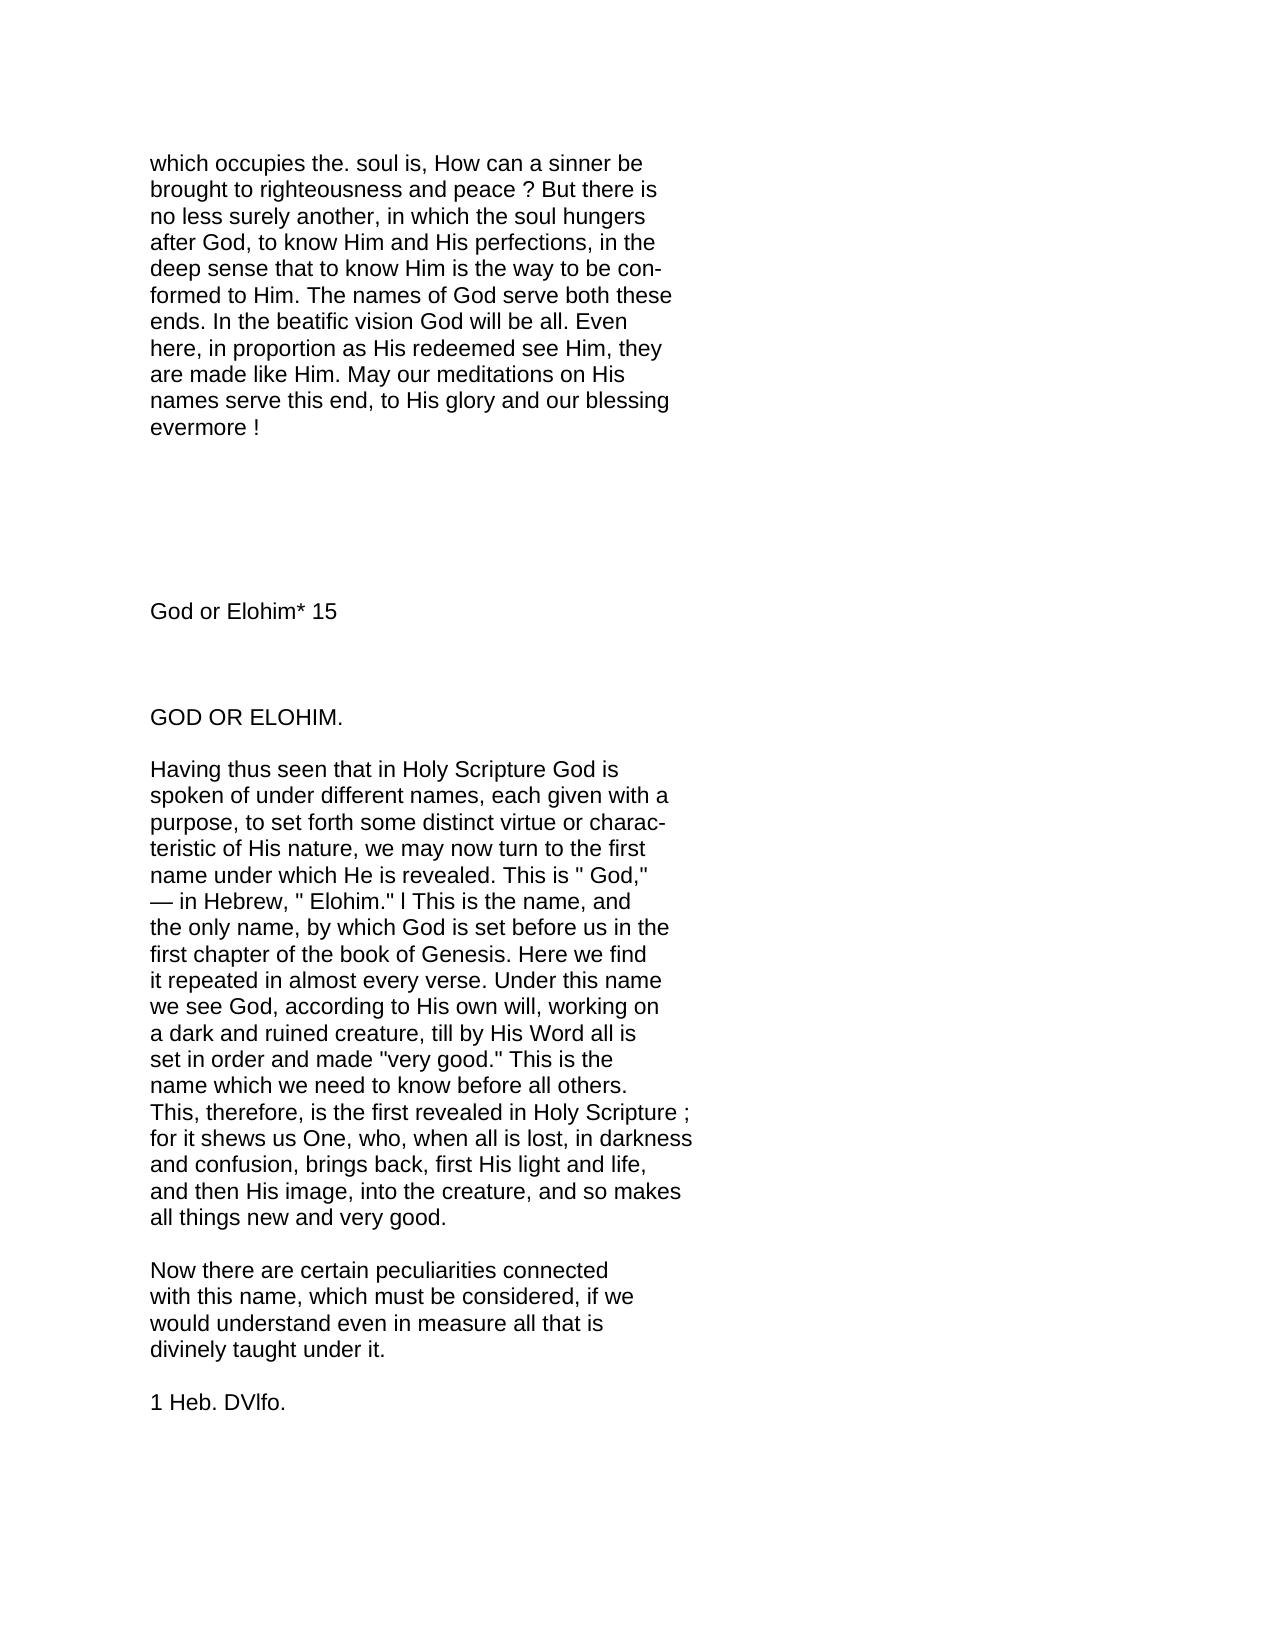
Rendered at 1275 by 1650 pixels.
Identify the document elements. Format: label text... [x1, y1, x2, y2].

text teristic of His nature, we may now turn to the first [150, 835, 1125, 862]
text divinely taught under it. [150, 1336, 1125, 1362]
text it repeated in almost every verse. Under this name [150, 967, 1125, 993]
text for it shews us One, who, when all is lost, in darkness [150, 1125, 1125, 1151]
text first chapter of the book of Genesis. Here we find [150, 941, 1125, 967]
text with this name, which must be considered, if we [150, 1283, 1125, 1309]
text 1 Heb. DVlfo. [150, 1389, 1125, 1415]
text set in order and made "very good." This is the [150, 1046, 1125, 1072]
text the only name, by which God is set before us in the [150, 914, 1125, 941]
text brought to righteousness and peace ? But there is [150, 176, 1125, 203]
text and confusion, brings back, first His light and life, [150, 1151, 1125, 1178]
text GOD OR ELOHIM. [150, 703, 1125, 730]
text deep sense that to know Him is the way to be con- [150, 255, 1125, 282]
text and then His image, into the creature, and so makes [150, 1178, 1125, 1204]
text here, in proportion as His redeemed see Him, they [150, 334, 1125, 361]
text which occupies the. soul is, How can a sinner be [150, 150, 1125, 176]
text spoken of under different names, each given with a [150, 782, 1125, 809]
text — in Hebrew, " Elohim." l This is the name, and [150, 888, 1125, 914]
text we see God, according to His own will, working on [150, 993, 1125, 1020]
text name which we need to know before all others. [150, 1072, 1125, 1099]
text God or Elohim* 15 [150, 598, 1125, 624]
text Now there are certain peculiarities connected [150, 1257, 1125, 1283]
text evermore ! [150, 413, 1125, 440]
text are made like Him. May our meditations on His [150, 361, 1125, 387]
text This, therefore, is the first revealed in Holy Scripture ; [150, 1099, 1125, 1125]
text after God, to know Him and His perfections, in the [150, 229, 1125, 255]
text a dark and ruined creature, till by His Word all is [150, 1020, 1125, 1046]
text all things new and very good. [150, 1204, 1125, 1231]
text Having thus seen that in Holy Scripture God is [150, 756, 1125, 782]
text ends. In the beatific vision God will be all. Even [150, 308, 1125, 334]
text no less surely another, in which the soul hungers [150, 203, 1125, 229]
text purpose, to set forth some distinct virtue or charac- [150, 809, 1125, 835]
text names serve this end, to His glory and our blessing [150, 387, 1125, 413]
text would understand even in measure all that is [150, 1309, 1125, 1336]
text formed to Him. The names of God serve both these [150, 282, 1125, 308]
text name under which He is revealed. This is " God," [150, 862, 1125, 888]
